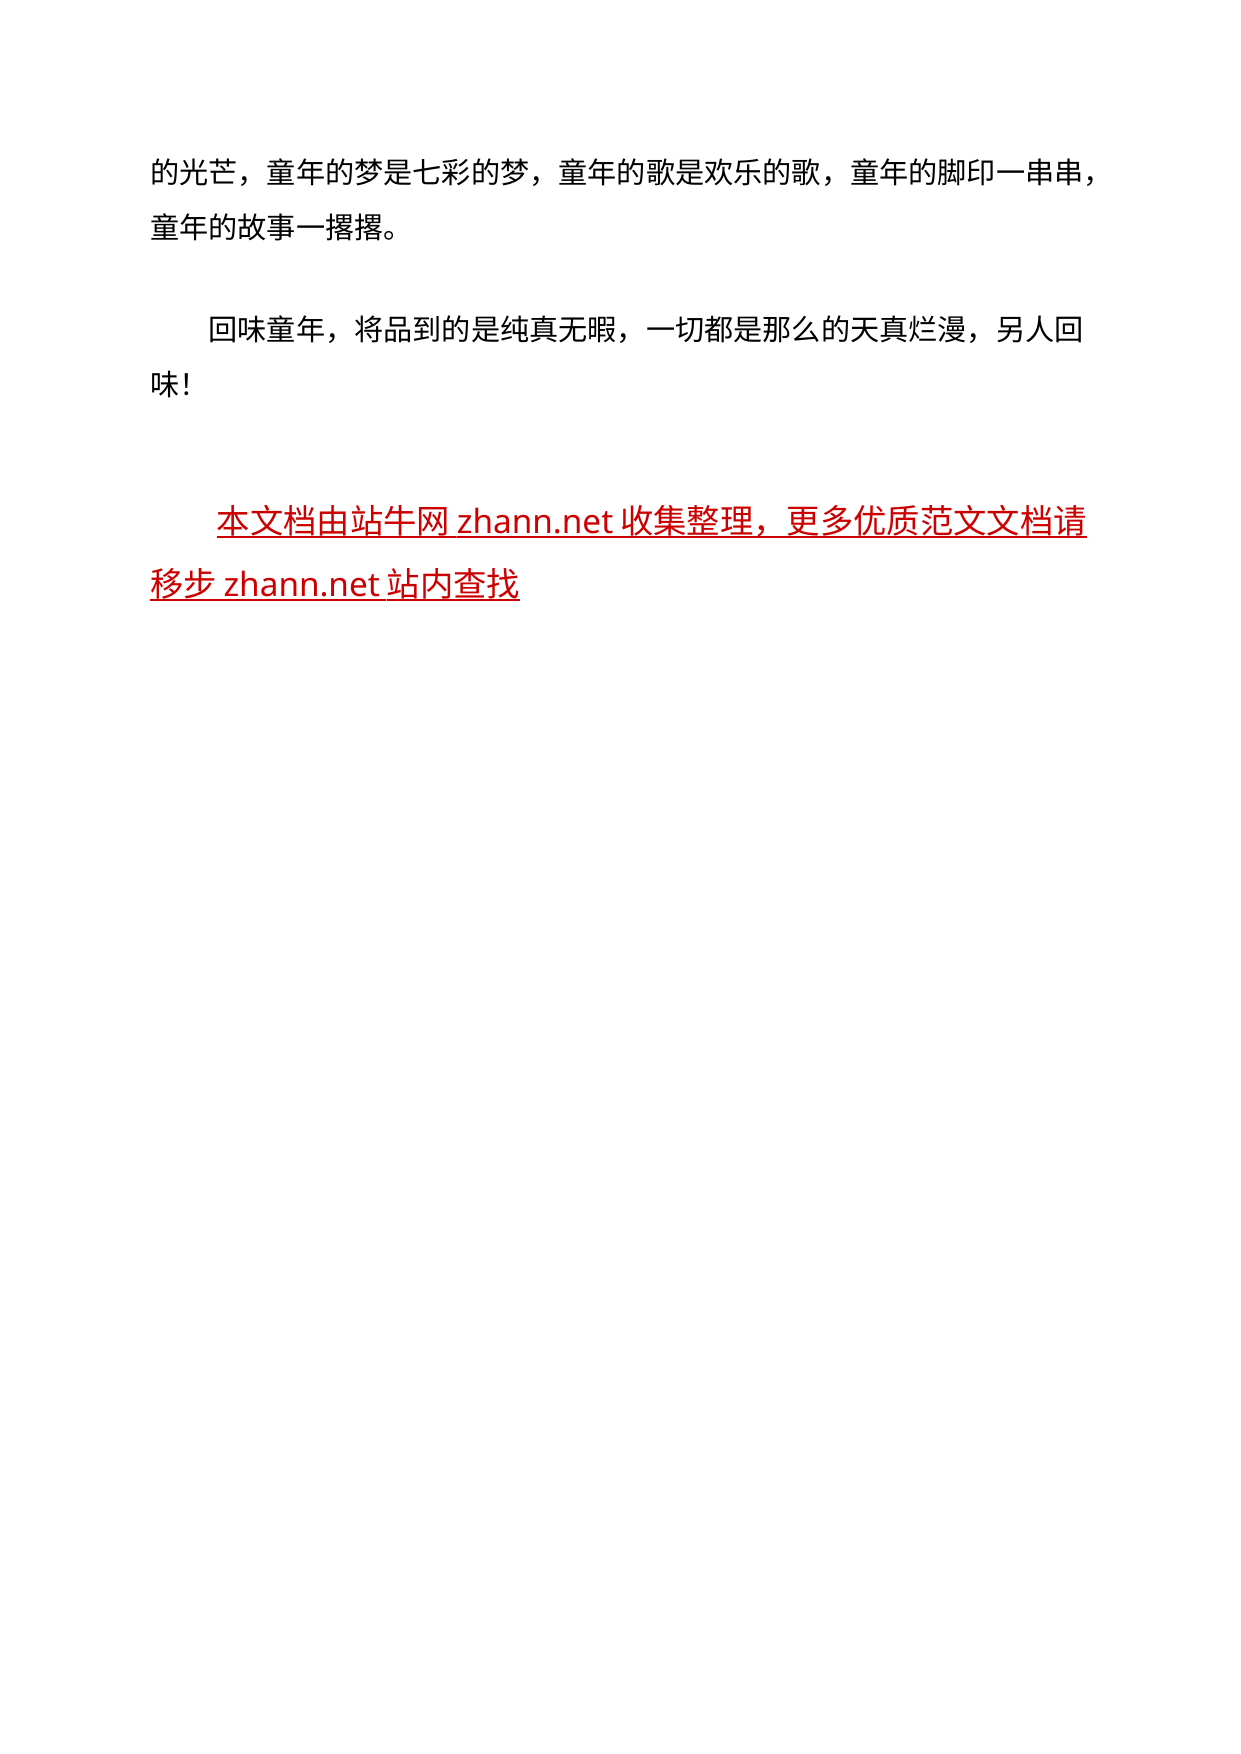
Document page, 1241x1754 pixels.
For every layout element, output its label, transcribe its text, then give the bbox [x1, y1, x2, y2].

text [150, 150, 1090, 247]
text 回味童年，将品到的是纯真无暇，一切都是那么的天真烂漫，另人回味！ [150, 307, 1090, 404]
text 本文档由站牛网zhann.net收集整理，更多优质范文文档请移步zhann.net站内查找 [150, 494, 1090, 606]
